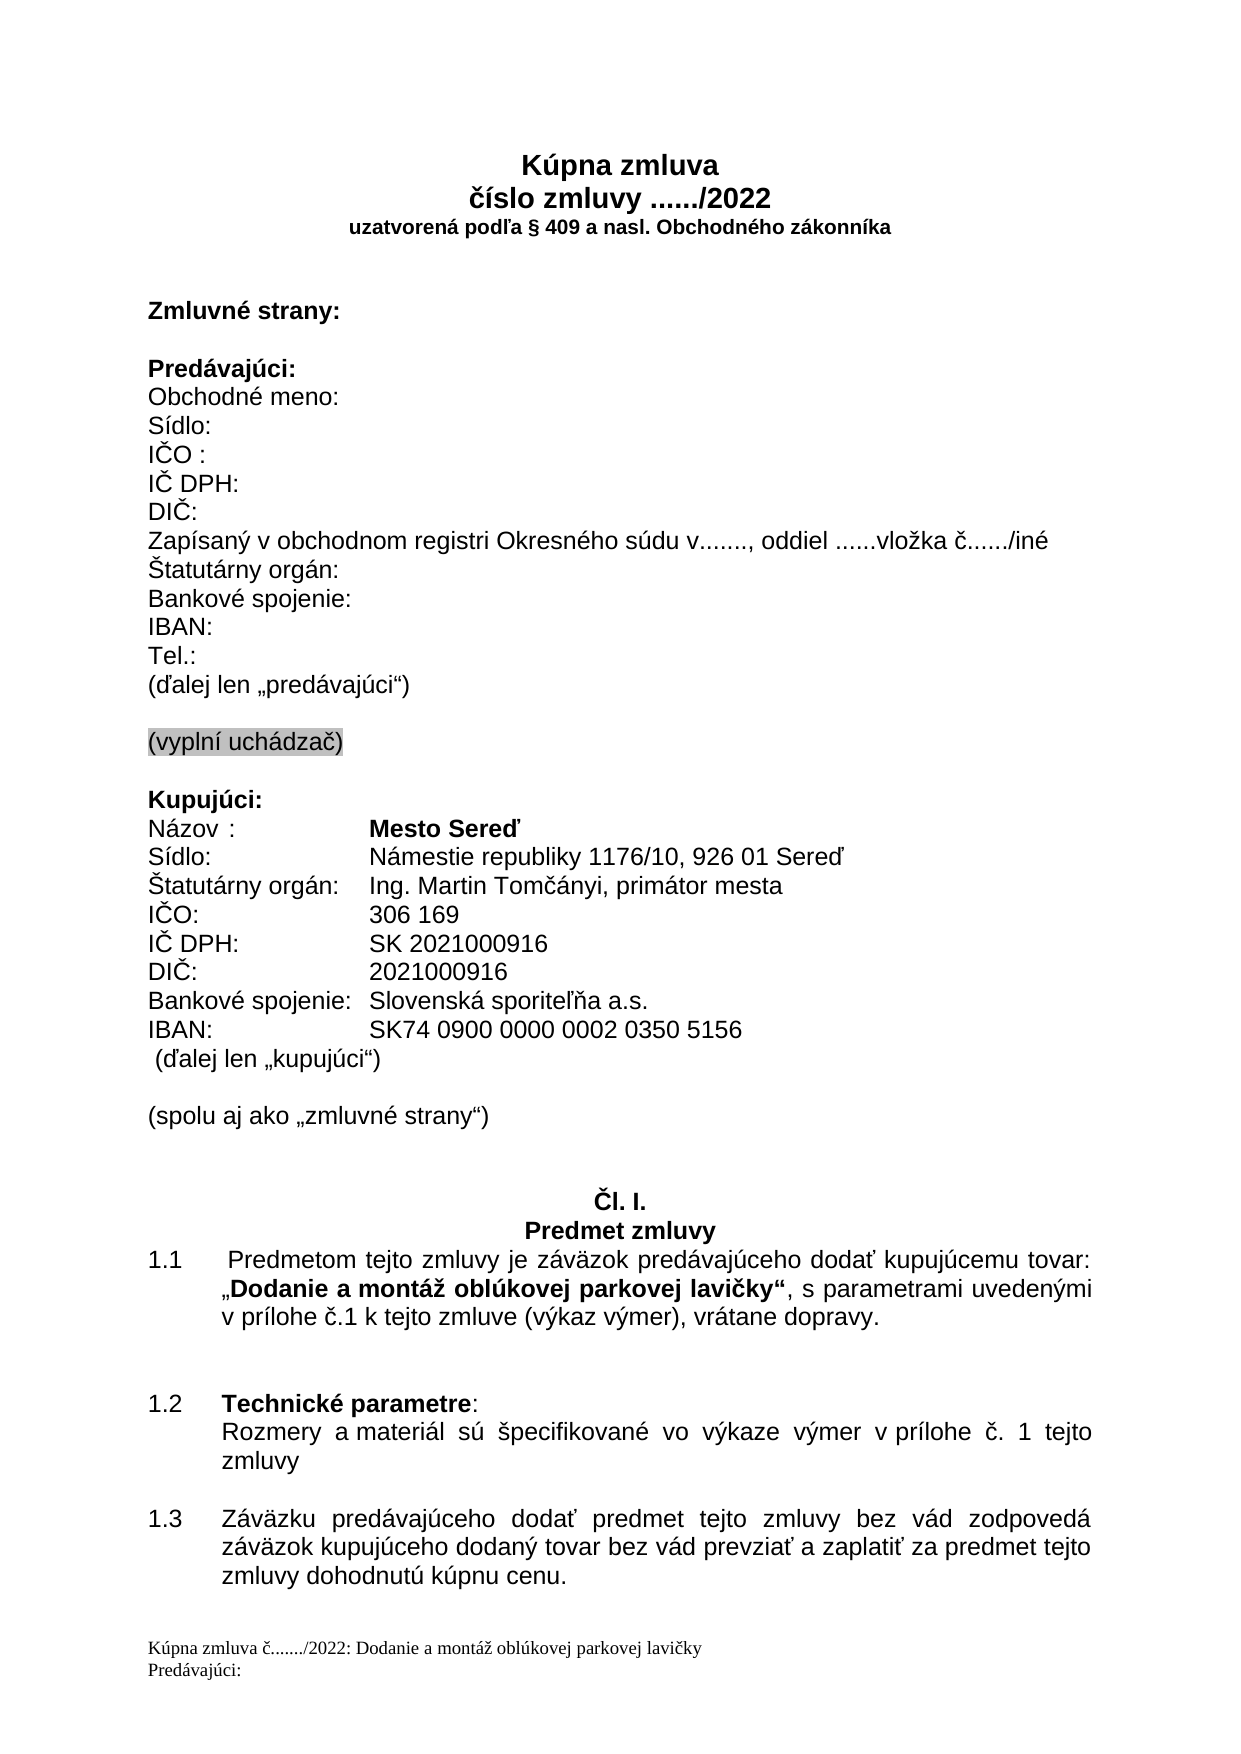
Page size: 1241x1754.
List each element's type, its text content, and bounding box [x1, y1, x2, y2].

text Bankové spojenie: [148, 584, 1093, 612]
text Rozmery a materiál sú špecifikované vo výkaze výmer v prílohe č. 1 tejto zmluvy [221, 1417, 1093, 1475]
text číslo zmluvy ....../2022 [148, 181, 1093, 215]
text Kúpna zmluva [148, 148, 1093, 181]
text Sídlo: [148, 411, 1093, 440]
text Sídlo: Námestie republiky 1176/10, 926 01 Sereď [148, 842, 1093, 871]
text Predávajúci: [148, 354, 1093, 382]
text (ďalej len „predávajúci“) [148, 670, 1093, 699]
text Obchodné meno: [148, 382, 1093, 411]
text (vyplní uchádzač) [148, 727, 1093, 756]
text DIČ: [148, 497, 1093, 526]
text 1.1 Predmetom tejto zmluvy je záväzok predávajúceho dodať kupujúcemu tovar: „Dodanie a montáž oblúkovej parkovej lavičky“, s parametrami uvedenými v prílohe č.1 k tejto zmluve (výkaz výmer), vrátane dopravy. [148, 1245, 1093, 1331]
text Predmet zmluvy [148, 1216, 1093, 1245]
text IBAN: SK74 0900 0000 0002 0350 5156 [148, 1015, 1093, 1044]
text Tel.: [148, 641, 1093, 670]
list Technické parametre: [148, 1389, 1093, 1417]
list Záväzku predávajúceho dodať predmet tejto zmluvy bez vád zodpovedá záväzok kupujúceho dodaný tovar bez vád prevziať a zaplatiť za predmet tejto zmluvy dohodnutú kúpnu cenu. [148, 1504, 1093, 1590]
text Štatutárny orgán: Ing. Martin Tomčányi, primátor mesta [148, 871, 1093, 900]
text (ďalej len „kupujúci“) [148, 1044, 1093, 1072]
text DIČ: 2021000916 [148, 957, 1093, 986]
text uzatvorená podľa § 409 a nasl. Obchodného zákonníka [148, 215, 1093, 239]
text (spolu aj ako „zmluvné strany“) [148, 1101, 1093, 1130]
text Názov : Mesto Sereď [148, 814, 1093, 842]
text Bankové spojenie: Slovenská sporiteľňa a.s. [148, 986, 1093, 1015]
text Štatutárny orgán: [148, 555, 1093, 584]
text IBAN: [148, 612, 1093, 641]
text Zmluvné strany: [148, 296, 1093, 325]
text IČO: 306 169 [148, 900, 1093, 929]
text IČ DPH: [148, 469, 1093, 497]
text IČO : [148, 440, 1093, 469]
text Kupujúci: [148, 785, 1093, 814]
text Čl. I. [148, 1187, 1093, 1216]
text Zapísaný v obchodnom registri Okresného súdu v......., oddiel ......vložka č....../iné [148, 526, 1093, 555]
text IČ DPH: SK 2021000916 [148, 929, 1093, 957]
